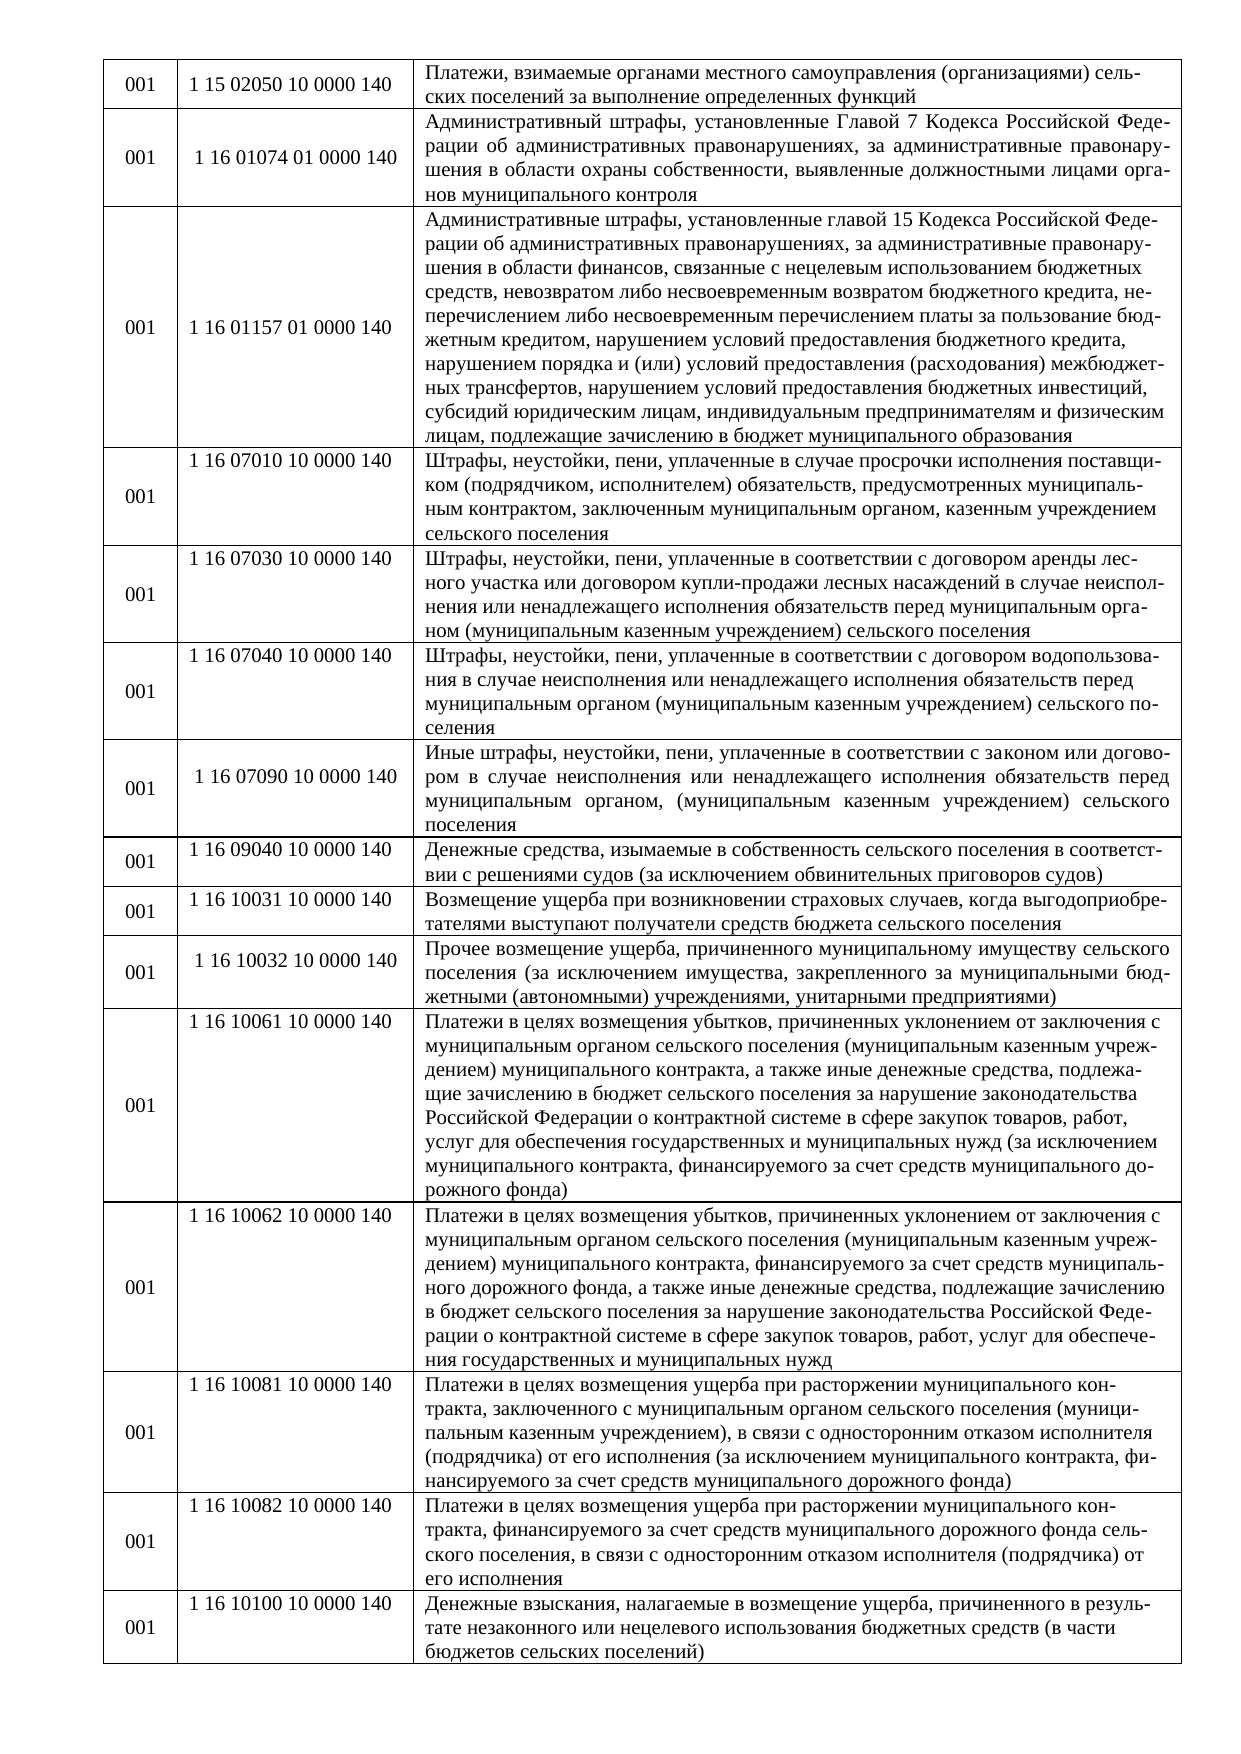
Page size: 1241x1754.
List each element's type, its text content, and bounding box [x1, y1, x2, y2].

table_cell Платежи в целях возмещения ущерба при расторжении муниципального контракта, финансируемого за счет средств муниципального дорожного фонда сельского поселения, в связи с односторонним отказом исполнителя (подрядчика) от его исполнения [414, 1493, 1181, 1589]
table_cell Штрафы, неустойки, пени, уплаченные в случае просрочки исполнения поставщиком (подрядчиком, исполнителем) обязательств, предусмотренных муниципальным контрактом, заключенным муниципальным органом, казенным учреждением сельского поселения [414, 448, 1181, 544]
table_cell 001 [104, 1493, 177, 1589]
table_cell 001 [104, 109, 177, 206]
table_cell 1 16 07010 10 0000 140 [178, 448, 413, 544]
table_cell 1 16 10031 10 0000 140 [178, 887, 413, 935]
table_cell 1 16 10082 10 0000 140 [178, 1493, 413, 1589]
table_cell 001 [104, 1591, 177, 1663]
table_cell 1 16 10032 10 0000 140 [178, 936, 413, 1008]
table_cell 1 16 10062 10 0000 140 [178, 1203, 413, 1371]
table_cell Платежи, взимаемые органами местного самоуправления (организациями) сельских поселений за выполнение определенных функций [414, 60, 1181, 108]
table_cell 1 16 07030 10 0000 140 [178, 546, 413, 642]
table_cell Возмещение ущерба при возникновении страховых случаев, когда выгодоприобретателями выступают получатели средств бюджета сельского поселения [414, 887, 1181, 935]
table_cell Штрафы, неустойки, пени, уплаченные в соответствии с договором водопользования в случае неисполнения или ненадлежащего исполнения обязательств перед муниципальным органом (муниципальным казенным учреждением) сельского поселения [414, 643, 1181, 739]
table_cell 001 [104, 838, 177, 886]
table_cell Штрафы, неустойки, пени, уплаченные в соответствии с договором аренды лесного участка или договором купли-продажи лесных насаждений в случае неисполнения или ненадлежащего исполнения обязательств перед муниципальным органом (муниципальным казенным учреждением) сельского поселения [414, 546, 1181, 642]
table_cell 1 15 02050 10 0000 140 [178, 60, 413, 108]
table_cell 001 [104, 1372, 177, 1492]
table_cell 001 [104, 448, 177, 544]
table_cell 001 [104, 1203, 177, 1371]
table_cell Платежи в целях возмещения убытков, причиненных уклонением от заключения с муниципальным органом сельского поселения (муниципальным казенным учреждением) муниципального контракта, а также иные денежные средства, подлежащие зачислению в бюджет сельского поселения за нарушение законодательства Российской Федерации о контрактной системе в сфере закупок товаров, работ, услуг для обеспечения государственных и муниципальных нужд (за исключением муниципального контракта, финансируемого за счет средств муниципального дорожного фонда) [414, 1009, 1181, 1201]
table_cell 1 16 10100 10 0000 140 [178, 1591, 413, 1663]
table_cell Платежи в целях возмещения ущерба при расторжении муниципального контракта, заключенного с муниципальным органом сельского поселения (муниципальным казенным учреждением), в связи с односторонним отказом исполнителя (подрядчика) от его исполнения (за исключением муниципального контракта, финансируемого за счет средств муниципального дорожного фонда) [414, 1372, 1181, 1492]
table_cell 1 16 01074 01 0000 140 [178, 109, 413, 206]
table_cell Денежные средства, изымаемые в собственность сельского поселения в соответствии с решениями судов (за исключением обвинительных приговоров судов) [414, 838, 1181, 886]
table_cell 001 [104, 60, 177, 108]
table_cell 1 16 07040 10 0000 140 [178, 643, 413, 739]
table_cell 001 [104, 936, 177, 1008]
table_cell 001 [104, 887, 177, 935]
table_cell 001 [104, 1009, 177, 1201]
table_cell 001 [104, 546, 177, 642]
table_cell 1 16 01157 01 0000 140 [178, 207, 413, 447]
table_cell 001 [104, 740, 177, 836]
table_cell 001 [104, 207, 177, 447]
table_cell 1 16 09040 10 0000 140 [178, 838, 413, 886]
table_cell Административные штрафы, установленные главой 15 Кодекса Российской Федерации об административных правонарушениях, за административные правонарушения в области финансов, связанные с нецелевым использованием бюджетных средств, невозвратом либо несвоевременным возвратом бюджетного кредита, неперечислением либо несвоевременным перечислением платы за пользование бюджетным кредитом, нарушением условий предоставления бюджетного кредита, нарушением порядка и (или) условий предоставления (расходования) межбюджетных трансфертов, нарушением условий предоставления бюджетных инвестиций, субсидий юридическим лицам, индивидуальным предпринимателям и физическим лицам, подлежащие зачислению в бюджет муниципального образования [414, 207, 1181, 447]
table_cell Прочее возмещение ущерба, причиненного муниципальному имуществу сельского поселения (за исключением имущества, закрепленного за муниципальными бюджетными (автономными) учреждениями, унитарными предприятиями) [414, 936, 1181, 1008]
table_cell 1 16 07090 10 0000 140 [178, 740, 413, 836]
table_cell Иные штрафы, неустойки, пени, уплаченные в соответствии с законом или договором в случае неисполнения или ненадлежащего исполнения обязательств перед муниципальным органом, (муниципальным казенным учреждением) сельского поселения [414, 740, 1181, 836]
table_cell Денежные взыскания, налагаемые в возмещение ущерба, причиненного в результате незаконного или нецелевого использования бюджетных средств (в части бюджетов сельских поселений) [414, 1591, 1181, 1663]
table_cell Административный штрафы, установленные Главой 7 Кодекса Российской Федерации об административных правонарушениях, за административные правонарушения в области охраны собственности, выявленные должностными лицами органов муниципального контроля [414, 109, 1181, 206]
table_cell 001 [104, 643, 177, 739]
table_cell 1 16 10081 10 0000 140 [178, 1372, 413, 1492]
table_cell 1 16 10061 10 0000 140 [178, 1009, 413, 1201]
table_cell Платежи в целях возмещения убытков, причиненных уклонением от заключения с муниципальным органом сельского поселения (муниципальным казенным учреждением) муниципального контракта, финансируемого за счет средств муниципального дорожного фонда, а также иные денежные средства, подлежащие зачислению в бюджет сельского поселения за нарушение законодательства Российской Федерации о контрактной системе в сфере закупок товаров, работ, услуг для обеспечения государственных и муниципальных нужд [414, 1203, 1181, 1371]
